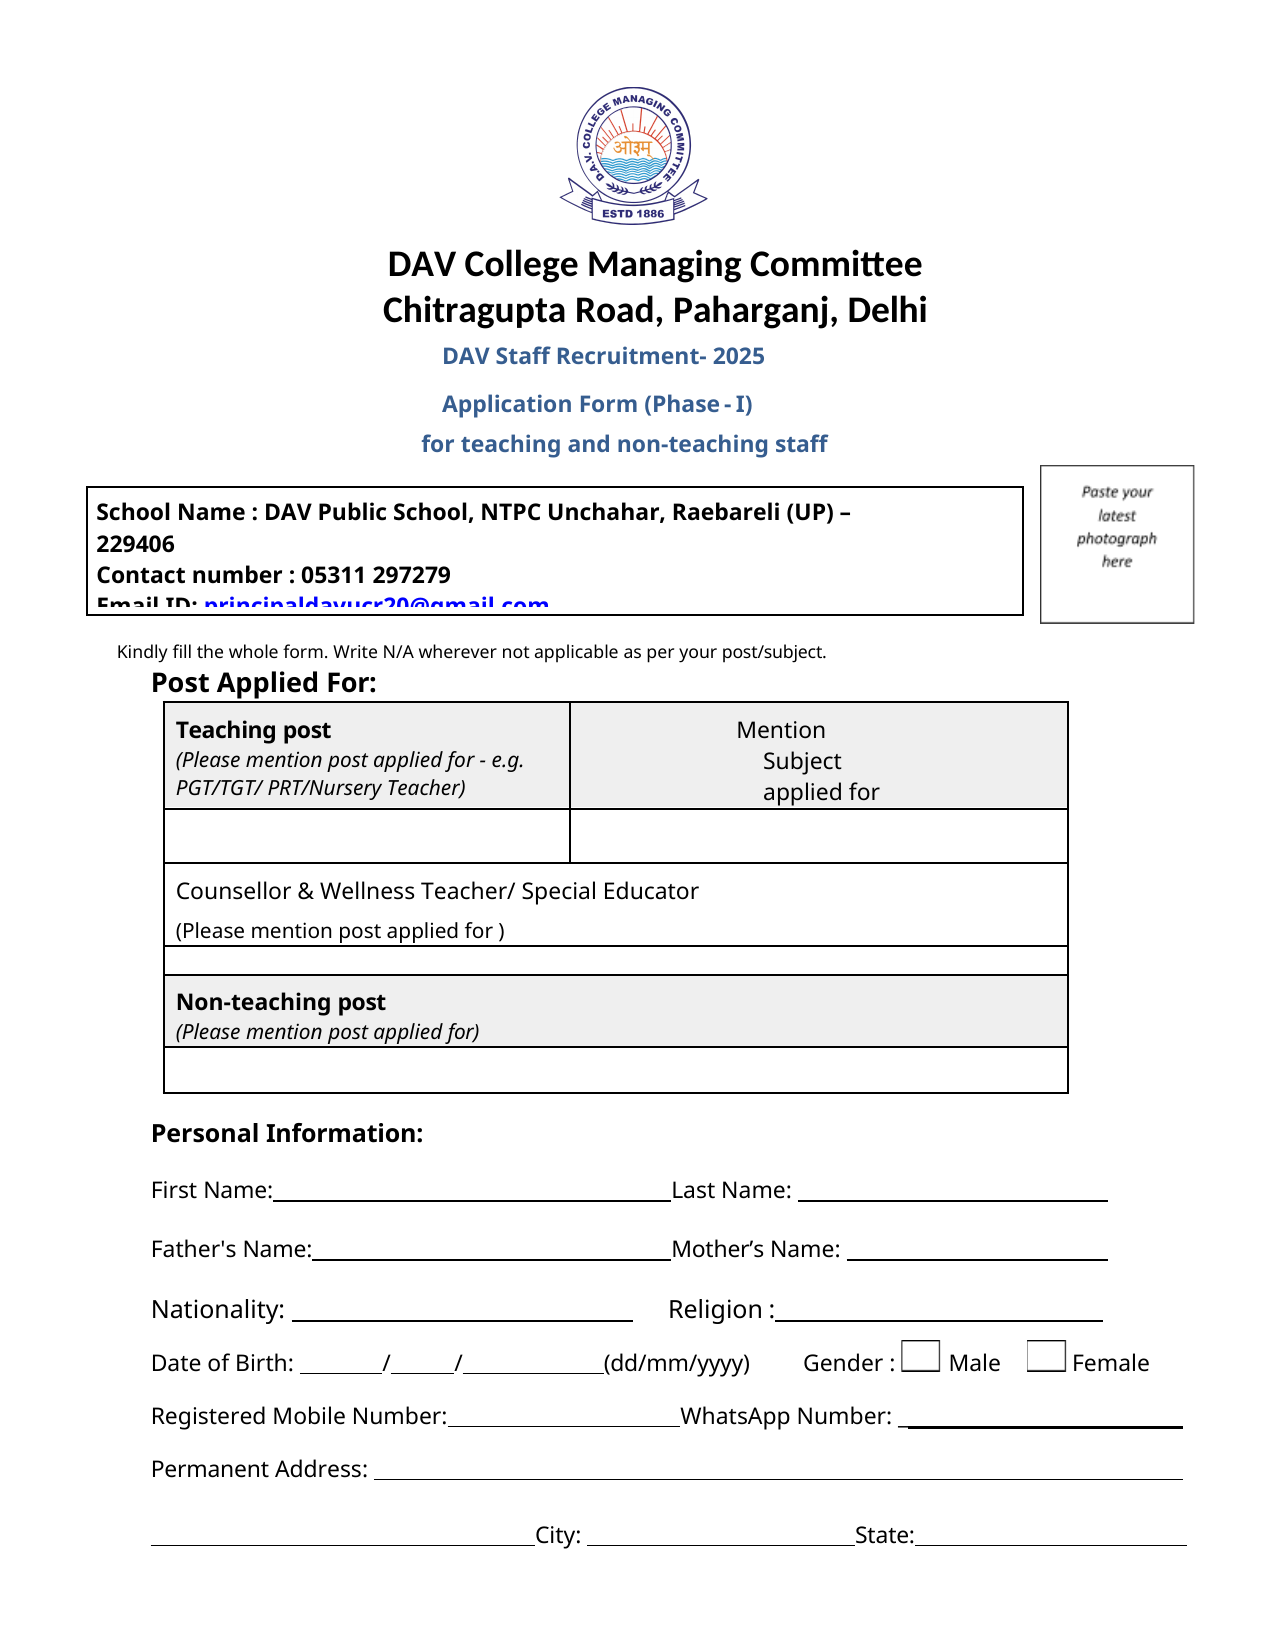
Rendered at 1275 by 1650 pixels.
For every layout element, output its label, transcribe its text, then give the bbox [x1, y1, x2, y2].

text Father's Name: Mother’s Name: [151, 1233, 1198, 1264]
text Kindly fill the whole form. Write N/A wherever not applicable as per your post/subject. [117, 482, 1013, 664]
picture [1027, 1340, 1067, 1372]
picture [1040, 465, 1195, 624]
picture [901, 1340, 941, 1372]
table_cell [165, 810, 569, 862]
title DAV College Managing Committee Chitragupta Road, Paharganj, Delhi [297, 240, 1013, 332]
text Post Applied For: [151, 664, 1198, 701]
table_cell Counsellor & Wellness Teacher/ Special Educator (Please mention post applied for ) [165, 864, 1067, 945]
table_cell [165, 947, 1067, 973]
text DAV Staff Recruitment- 2025 [442, 340, 988, 371]
text Personal Information: [151, 1115, 1198, 1149]
table_header Teaching post (Please mention post applied for - e.g. PGT/TGT/ PRT/Nursery Teacher) [165, 703, 569, 807]
table_cell Non-teaching post (Please mention post applied for) [165, 976, 1067, 1046]
text for teaching and non-teaching staff [421, 428, 1198, 459]
text First Name: Last Name: [151, 1173, 1198, 1205]
table_header Mention Subject applied for [571, 703, 1067, 807]
text City: State: [151, 1519, 1198, 1550]
text Nationality: Religion : [151, 1292, 1198, 1326]
picture [559, 87, 708, 225]
table_cell [571, 810, 1067, 862]
text Application Form (Phase - I) [442, 388, 988, 419]
table_cell [165, 1048, 1067, 1092]
text Date of Birth: / / (dd/mm/yyyy) Gender : Male Female Registered Mobile Number: WhatsApp Number: _ Permanent Address: [151, 1329, 1185, 1488]
